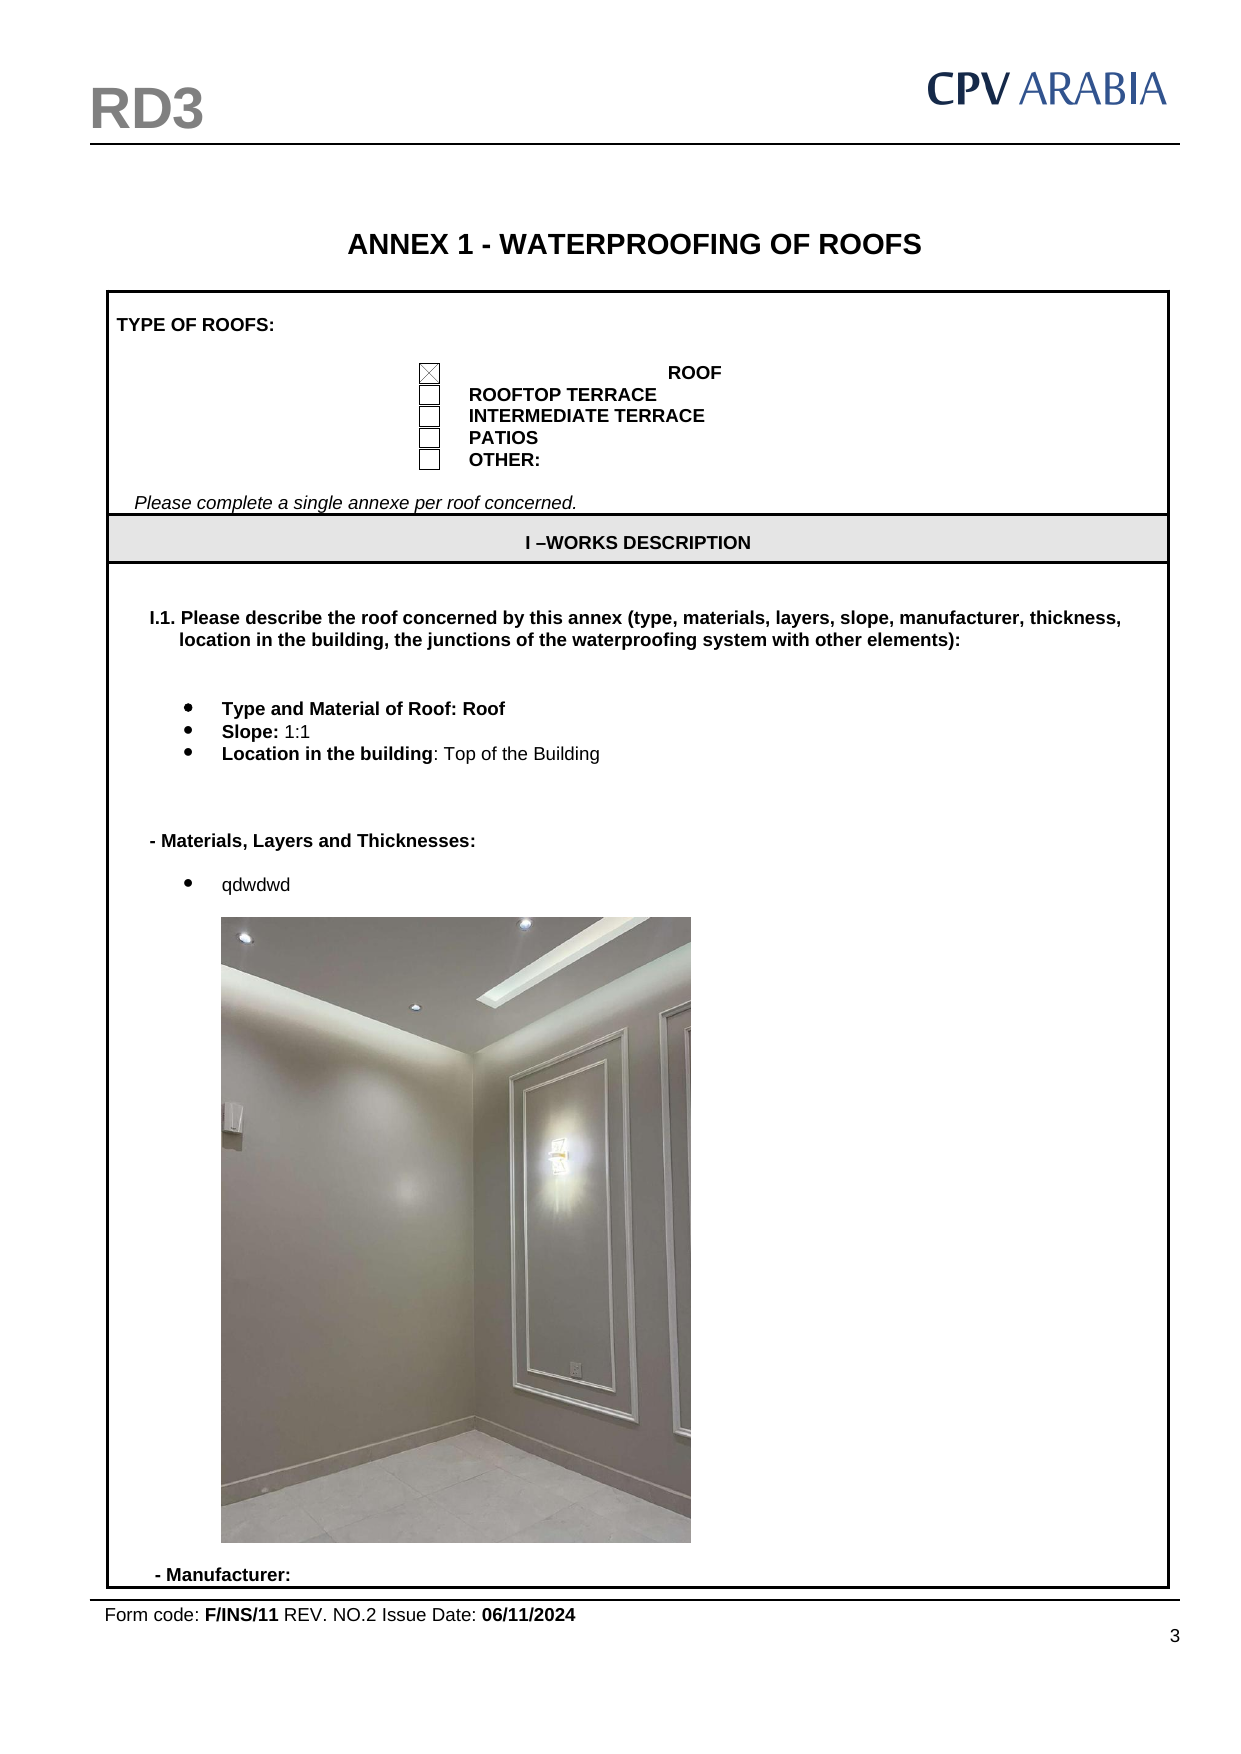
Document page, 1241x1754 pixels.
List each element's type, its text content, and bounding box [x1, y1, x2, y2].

table_header TYPE OF ROOFS: ROOF ROOFTOP TERRACE INTERMEDIATE TERRACE PATIOS OTHER: Please complete a single annexe per roof concerned. [109, 293, 1167, 513]
picture [922, 69, 1176, 109]
table_cell I –WORKS DESCRIPTION [109, 516, 1167, 561]
title ANNEX 1 - WATERPROOFING OF ROOFS [89, 227, 1180, 261]
picture [221, 917, 691, 1543]
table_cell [109, 564, 1167, 1586]
